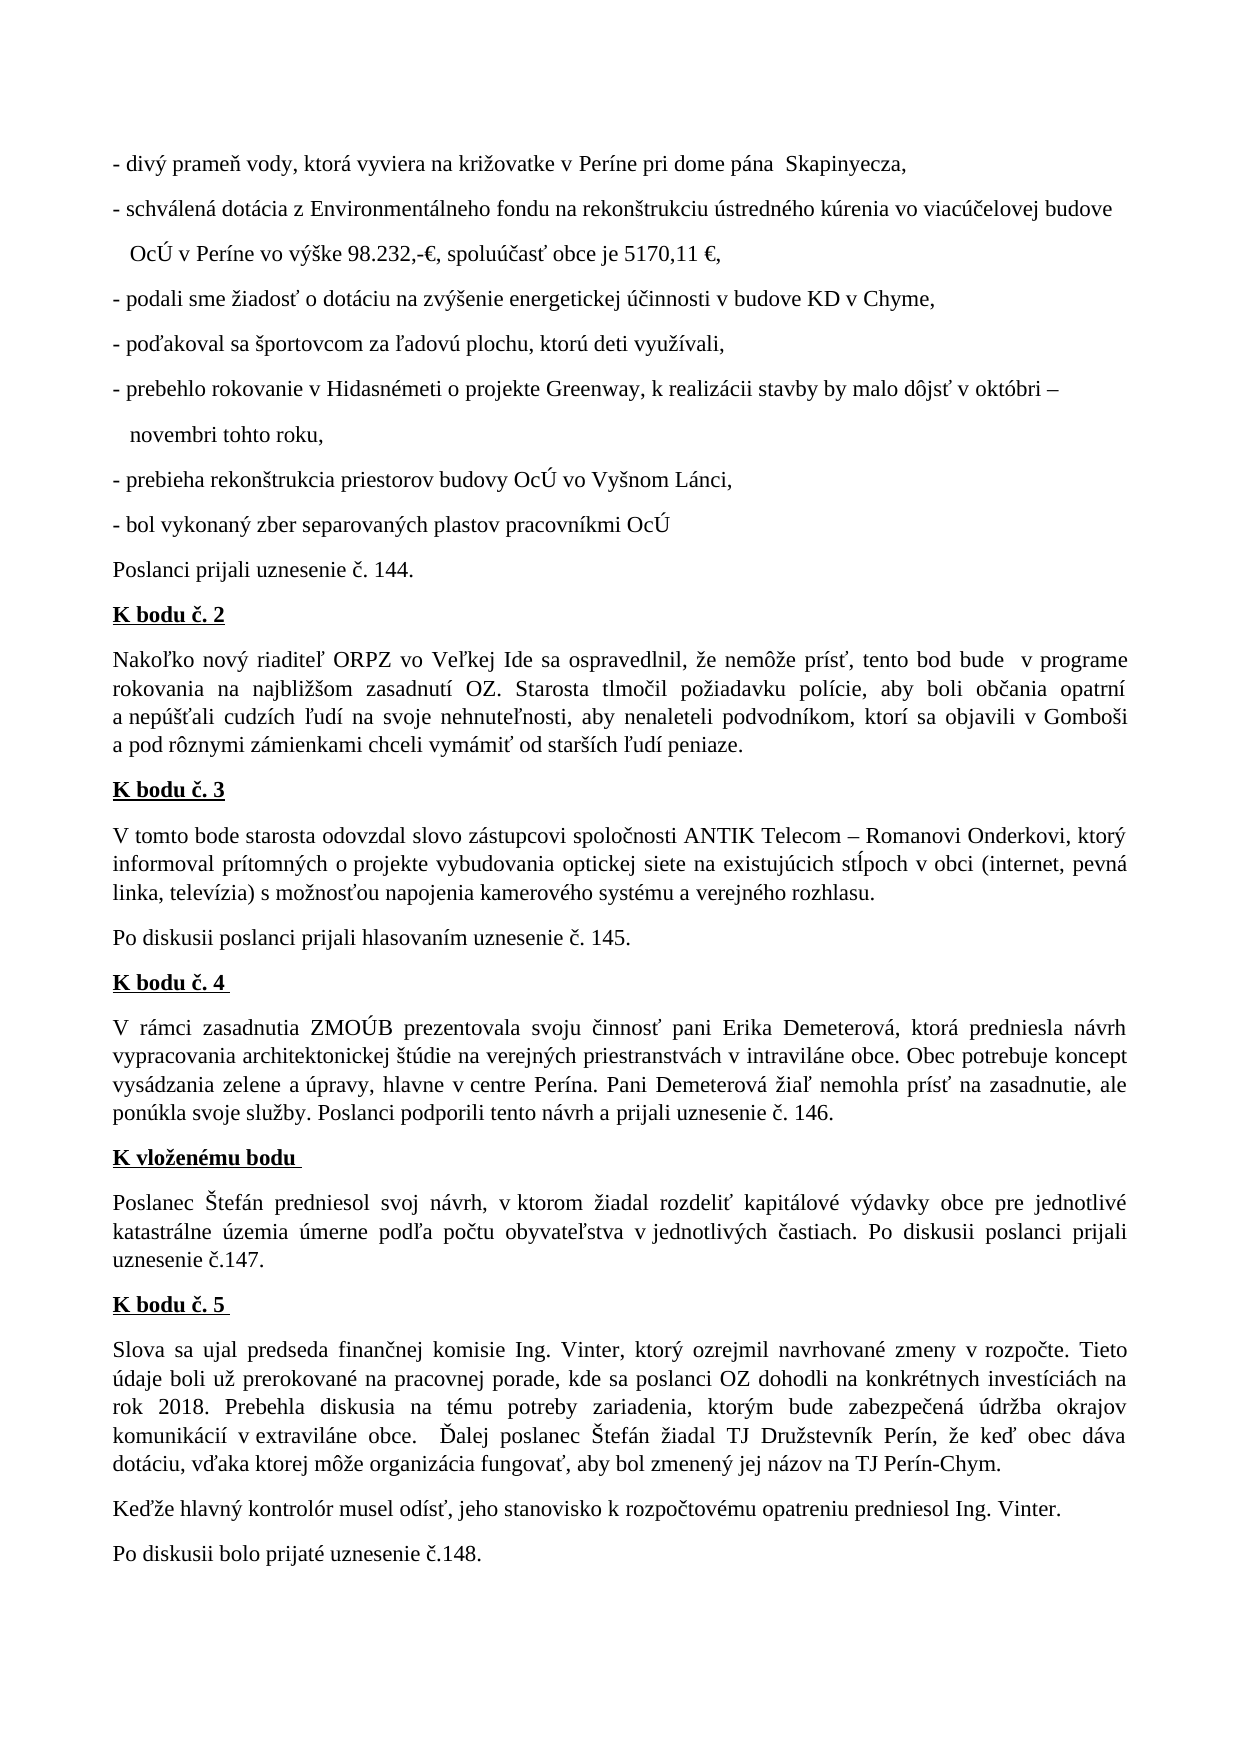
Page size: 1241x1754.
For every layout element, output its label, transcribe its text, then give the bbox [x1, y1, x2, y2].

text - poďakoval sa športovcom za ľadovú plochu, ktorú deti využívali, [112, 330, 1128, 357]
text - prebehlo rokovanie v Hidasnémeti o projekte Greenway, k realizácii stavby by malo dôjsť v októbri – [112, 376, 1128, 402]
text V rámci zasadnutia ZMOÚB prezentovala svoju činnosť pani Erika Demeterová, ktorá predniesla návrh vypracovania architektonickej štúdie na verejných priestranstvách v intraviláne obce. Obec potrebuje koncept vysádzania zelene a úpravy, hlavne v centre Perína. Pani Demeterová žiaľ nemohla prísť na zasadnutie, ale ponúkla svoje služby. Poslanci podporili tento návrh a prijali uznesenie č. 146. [112, 1014, 1128, 1126]
text K vloženému bodu [112, 1144, 1128, 1171]
text Po diskusii poslanci prijali hlasovaním uznesenie č. 145. [112, 924, 1128, 950]
text - podali sme žiadosť o dotáciu na zvýšenie energetickej účinnosti v budove KD v Chyme, [112, 285, 1128, 312]
text K bodu č. 4 [112, 969, 1128, 995]
text V tomto bode starosta odovzdal slovo zástupcovi spoločnosti ANTIK Telecom – Romanovi Onderkovi, ktorý informoval prítomných o projekte vybudovania optickej siete na existujúcich stĺpoch v obci (internet, pevná linka, televízia) s možnosťou napojenia kamerového systému a verejného rozhlasu. [112, 822, 1128, 905]
text Po diskusii bolo prijaté uznesenie č.148. [112, 1540, 1128, 1567]
text K bodu č. 3 [112, 777, 1128, 803]
text K bodu č. 2 [112, 601, 1128, 627]
text Poslanec Štefán predniesol svoj návrh, v ktorom žiadal rozdeliť kapitálové výdavky obce pre jednotlivé katastrálne územia úmerne podľa počtu obyvateľstva v jednotlivých častiach. Po diskusii poslanci prijali uznesenie č.147. [112, 1189, 1128, 1273]
text - bol vykonaný zber separovaných plastov pracovníkmi OcÚ [112, 511, 1128, 537]
text K bodu č. 5 [112, 1291, 1128, 1318]
text - prebieha rekonštrukcia priestorov budovy OcÚ vo Vyšnom Lánci, [112, 466, 1128, 492]
text Nakoľko nový riaditeľ ORPZ vo Veľkej Ide sa ospravedlnil, že nemôže prísť, tento bod bude v programe rokovania na najbližšom zasadnutí OZ. Starosta tlmočil požiadavku polície, aby boli občania opatrní a nepúšťali cudzích ľudí na svoje nehnuteľnosti, aby nenaleteli podvodníkom, ktorí sa objavili v Gomboši a pod rôznymi zámienkami chceli vymámiť od starších ľudí peniaze. [112, 646, 1128, 758]
text OcÚ v Períne vo výške 98.232,-€, spoluúčasť obce je 5170,11 €, [112, 240, 1128, 267]
text - divý prameň vody, ktorá vyviera na križovatke v Períne pri dome pána Skapinyecza, [112, 150, 1128, 176]
text Keďže hlavný kontrolór musel odísť, jeho stanovisko k rozpočtovému opatreniu predniesol Ing. Vinter. [112, 1495, 1128, 1522]
text Poslanci prijali uznesenie č. 144. [112, 556, 1128, 582]
text novembri tohto roku, [112, 421, 1128, 447]
text Slova sa ujal predseda finančnej komisie Ing. Vinter, ktorý ozrejmil navrhované zmeny v rozpočte. Tieto údaje boli už prerokované na pracovnej porade, kde sa poslanci OZ dohodli na konkrétnych investíciách na rok 2018. Prebehla diskusia na tému potreby zariadenia, ktorým bude zabezpečená údržba okrajov komunikácií v extraviláne obce. Ďalej poslanec Štefán žiadal TJ Družstevník Perín, že keď obec dáva dotáciu, vďaka ktorej môže organizácia fungovať, aby bol zmenený jej názov na TJ Perín-Chym. [112, 1336, 1128, 1477]
text - schválená dotácia z Environmentálneho fondu na rekonštrukciu ústredného kúrenia vo viacúčelovej budove [112, 195, 1128, 221]
